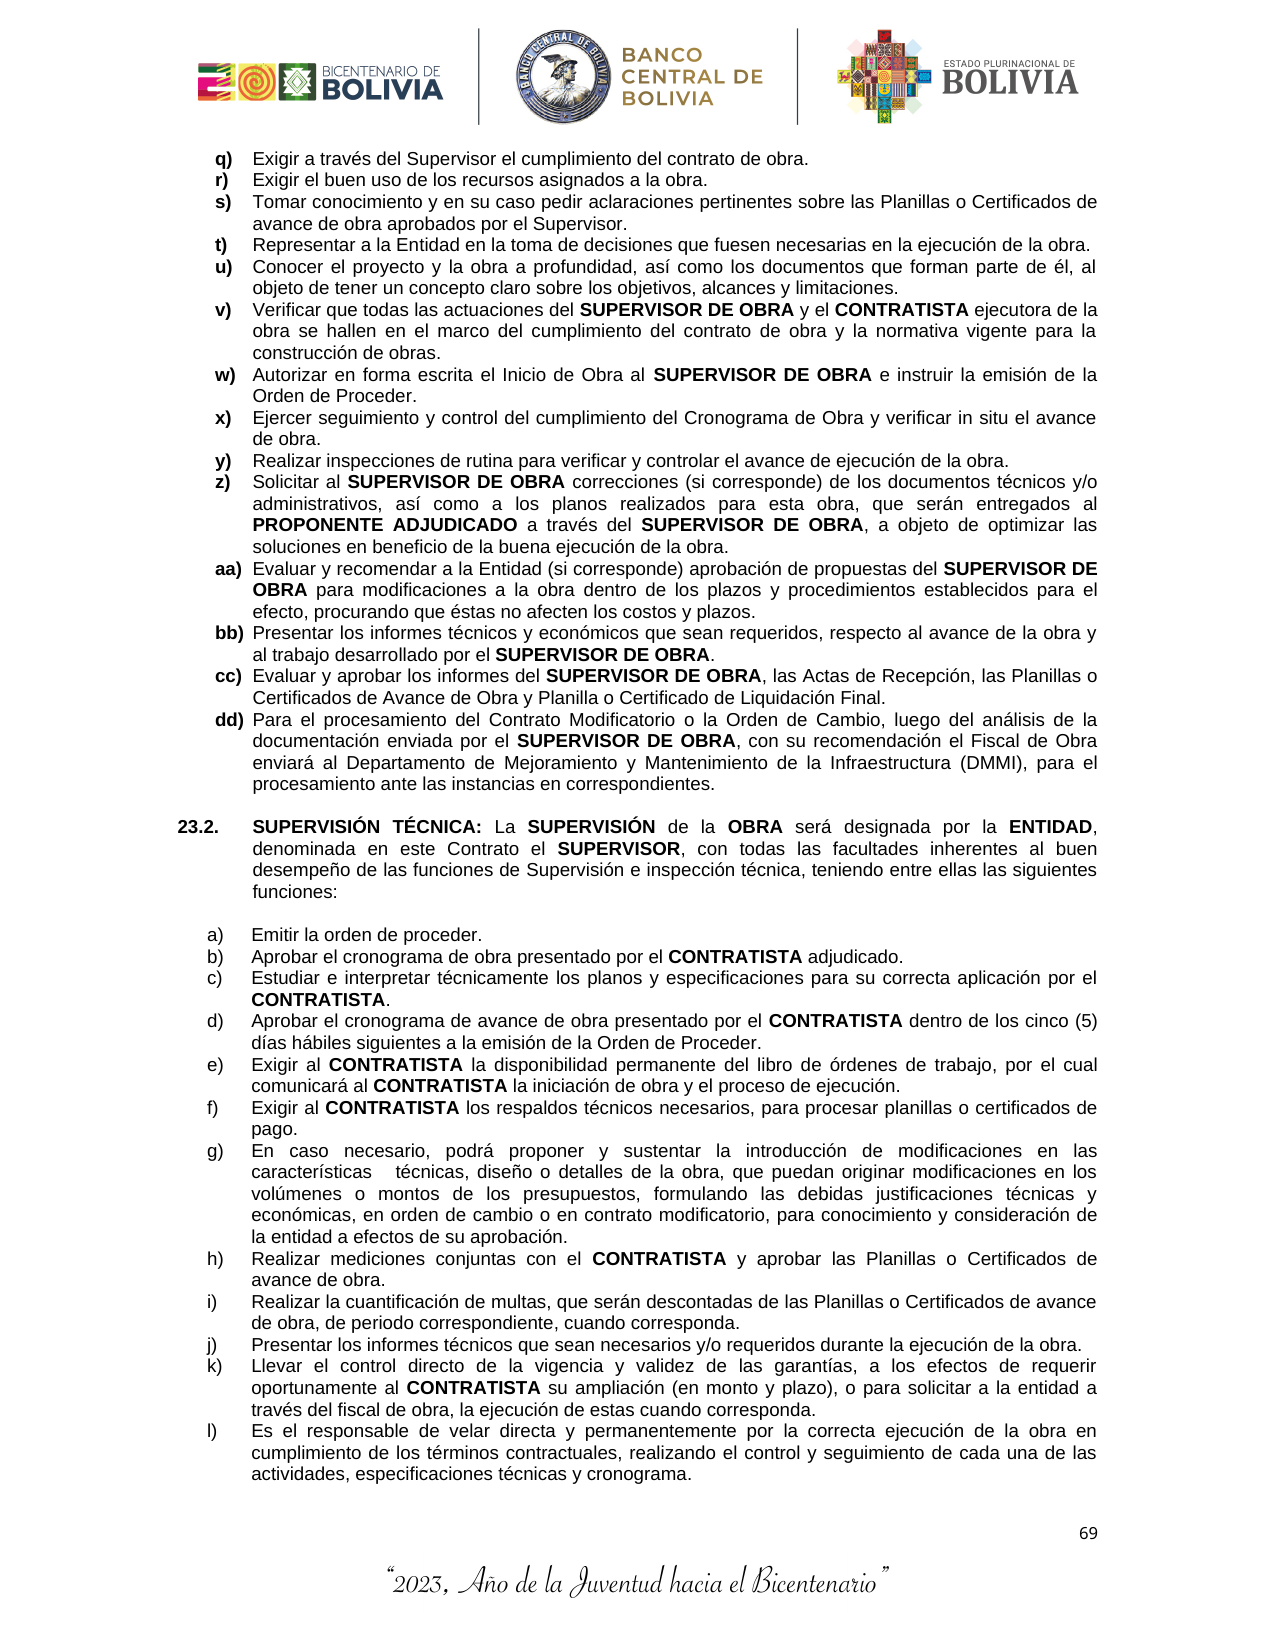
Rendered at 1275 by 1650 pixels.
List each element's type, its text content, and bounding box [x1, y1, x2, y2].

list Estudiar e interpretar técnicamente los planos y especificaciones para su correcta aplicación por el CONTRATISTA. [207, 967, 1098, 1010]
list Evaluar y recomendar a la Entidad (si corresponde) aprobación de propuestas del SUPERVISOR DE OBRA para modificaciones a la obra dentro de los plazos y procedimientos establecidos para el efecto, procurando que éstas no afecten los costos y plazos. [215, 557, 1098, 622]
list Emitir la orden de proceder. [207, 924, 1098, 946]
list Conocer el proyecto y la obra a profundidad, así como los documentos que forman parte de él, al objeto de tener un concepto claro sobre los objetivos, alcances y limitaciones. [215, 256, 1098, 299]
list Aprobar el cronograma de avance de obra presentado por el CONTRATISTA dentro de los cinco (5) días hábiles siguientes a la emisión de la Orden de Proceder. [207, 1010, 1098, 1053]
list Exigir el buen uso de los recursos asignados a la obra. [215, 169, 1098, 191]
list Tomar conocimiento y en su caso pedir aclaraciones pertinentes sobre las Planillas o Certificados de avance de obra aprobados por el Supervisor. [215, 191, 1098, 234]
list Representar a la Entidad en la toma de decisiones que fuesen necesarias en la ejecución de la obra. [215, 234, 1098, 256]
list Llevar el control directo de la vigencia y validez de las garantías, a los efectos de requerir oportunamente al CONTRATISTA su ampliación (en monto y plazo), o para solicitar a la entidad a través del fiscal de obra, la ejecución de estas cuando corresponda. [207, 1355, 1098, 1420]
list Verificar que todas las actuaciones del SUPERVISOR DE OBRA y el CONTRATISTA ejecutora de la obra se hallen en el marco del cumplimiento del contrato de obra y la normativa vigente para la construcción de obras. [215, 299, 1098, 363]
list En caso necesario, podrá proponer y sustentar la introducción de modificaciones en las características técnicas, diseño o detalles de la obra, que puedan originar modificaciones en los volúmenes o montos de los presupuestos, formulando las debidas justificaciones técnicas y económicas, en orden de cambio o en contrato modificatorio, para conocimiento y consideración de la entidad a efectos de su aprobación. [207, 1139, 1098, 1247]
list Presentar los informes técnicos y económicos que sean requeridos, respecto al avance de la obra y al trabajo desarrollado por el SUPERVISOR DE OBRA. [215, 622, 1098, 665]
list Para el procesamiento del Contrato Modificatorio o la Orden de Cambio, luego del análisis de la documentación enviada por el SUPERVISOR DE OBRA, con su recomendación el Fiscal de Obra enviará al Departamento de Mejoramiento y Mantenimiento de la Infraestructura (DMMI), para el procesamiento ante las instancias en correspondientes. [215, 708, 1098, 794]
list SUPERVISIÓN TÉCNICA: La SUPERVISIÓN de la OBRA será designada por la ENTIDAD, denominada en este Contrato el SUPERVISOR, con todas las facultades inherentes al buen desempeño de las funciones de Supervisión e inspección técnica, teniendo entre ellas las siguientes funciones: [177, 816, 1098, 902]
list Evaluar y aprobar los informes del SUPERVISOR DE OBRA, las Actas de Recepción, las Planillas o Certificados de Avance de Obra y Planilla o Certificado de Liquidación Final. [215, 665, 1098, 708]
list Presentar los informes técnicos que sean necesarios y/o requeridos durante la ejecución de la obra. [207, 1334, 1098, 1355]
list Es el responsable de velar directa y permanentemente por la correcta ejecución de la obra en cumplimiento de los términos contractuales, realizando el control y seguimiento de cada una de las actividades, especificaciones técnicas y cronograma. [207, 1420, 1098, 1484]
list Autorizar en forma escrita el Inicio de Obra al SUPERVISOR DE OBRA e instruir la emisión de la Orden de Proceder. [215, 363, 1098, 406]
list Aprobar el cronograma de obra presentado por el CONTRATISTA adjudicado. [207, 946, 1098, 967]
list Ejercer seguimiento y control del cumplimiento del Cronograma de Obra y verificar in situ el avance de obra. [215, 406, 1098, 449]
list Exigir al CONTRATISTA la disponibilidad permanente del libro de órdenes de trabajo, por el cual comunicará al CONTRATISTA la iniciación de obra y el proceso de ejecución. [207, 1053, 1098, 1096]
list Solicitar al SUPERVISOR DE OBRA correcciones (si corresponde) de los documentos técnicos y/o administrativos, así como a los planos realizados para esta obra, que serán entregados al PROPONENTE ADJUDICADO a través del SUPERVISOR DE OBRA, a objeto de optimizar las soluciones en beneficio de la buena ejecución de la obra. [215, 471, 1098, 557]
picture [0, 1553, 1272, 1614]
list Realizar inspecciones de rutina para verificar y controlar el avance de ejecución de la obra. [215, 449, 1098, 471]
picture [0, 0, 1275, 128]
list Realizar la cuantificación de multas, que serán descontadas de las Planillas o Certificados de avance de obra, de periodo correspondiente, cuando corresponda. [207, 1291, 1098, 1334]
list Exigir al CONTRATISTA los respaldos técnicos necesarios, para procesar planillas o certificados de pago. [207, 1096, 1098, 1139]
list Exigir a través del Supervisor el cumplimiento del contrato de obra. [215, 148, 1098, 169]
list Realizar mediciones conjuntas con el CONTRATISTA y aprobar las Planillas o Certificados de avance de obra. [207, 1247, 1098, 1291]
